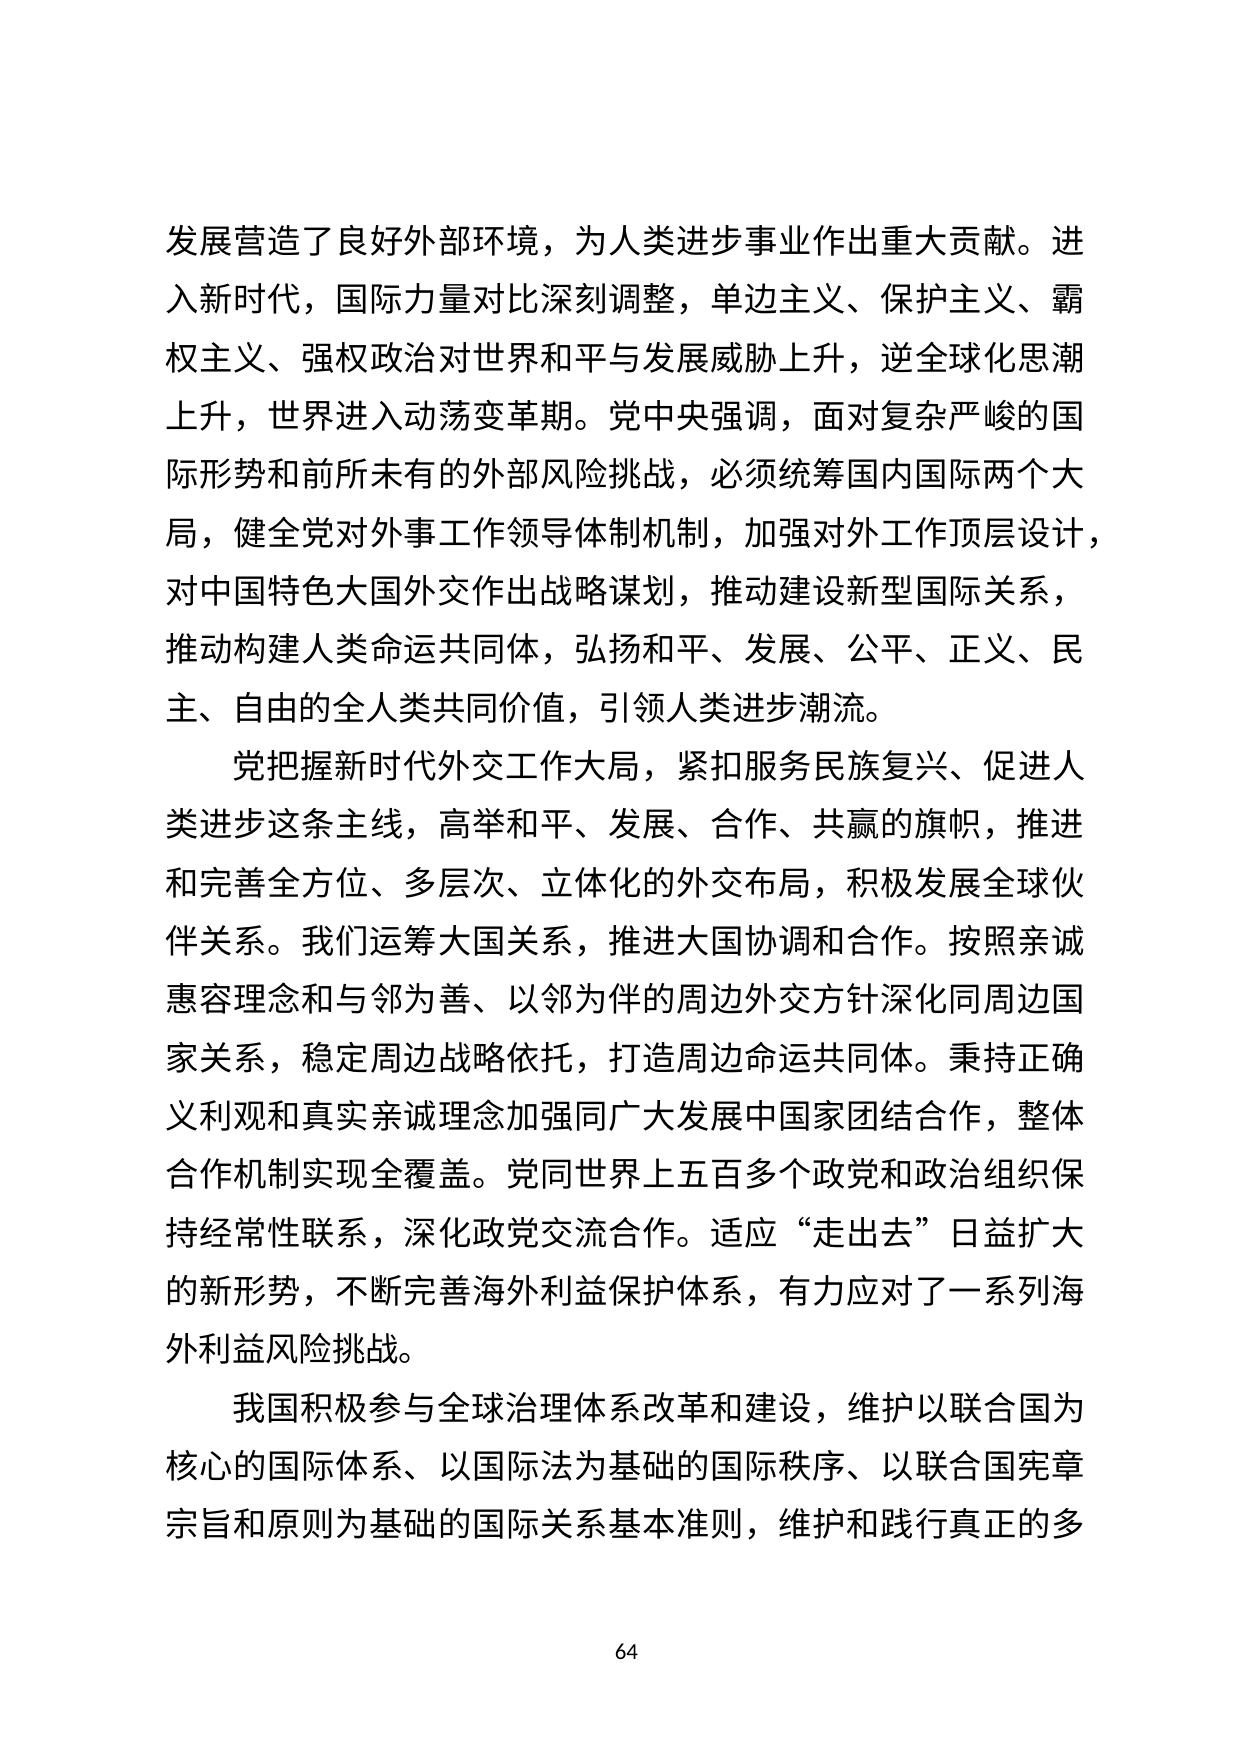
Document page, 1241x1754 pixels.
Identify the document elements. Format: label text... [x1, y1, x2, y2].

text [165, 207, 1087, 732]
text 党把握新时代外交工作大局，紧扣服务民族复兴、促进人类进步这条主线，高举和平、发展、合作、共赢的旗帜，推进和完善全方位、多层次、立体化的外交布局，积极发展全球伙伴关系。我们运筹大国关系，推进大国协调和合作。按照亲诚惠容理念和与邻为善、以邻为伴的周边外交方针深化同周边国家关系，稳定周边战略依托，打造周边命运共同体。秉持正确义利观和真实亲诚理念加强同广大发展中国家团结合作，整体合作机制实现全覆盖。党同世界上五百多个政党和政治组织保持经常性联系，深化政党交流合作。适应“走出去”日益扩大的新形势，不断完善海外利益保护体系，有力应对了一系列海外利益风险挑战。 [165, 732, 1087, 1373]
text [165, 1373, 1087, 1548]
